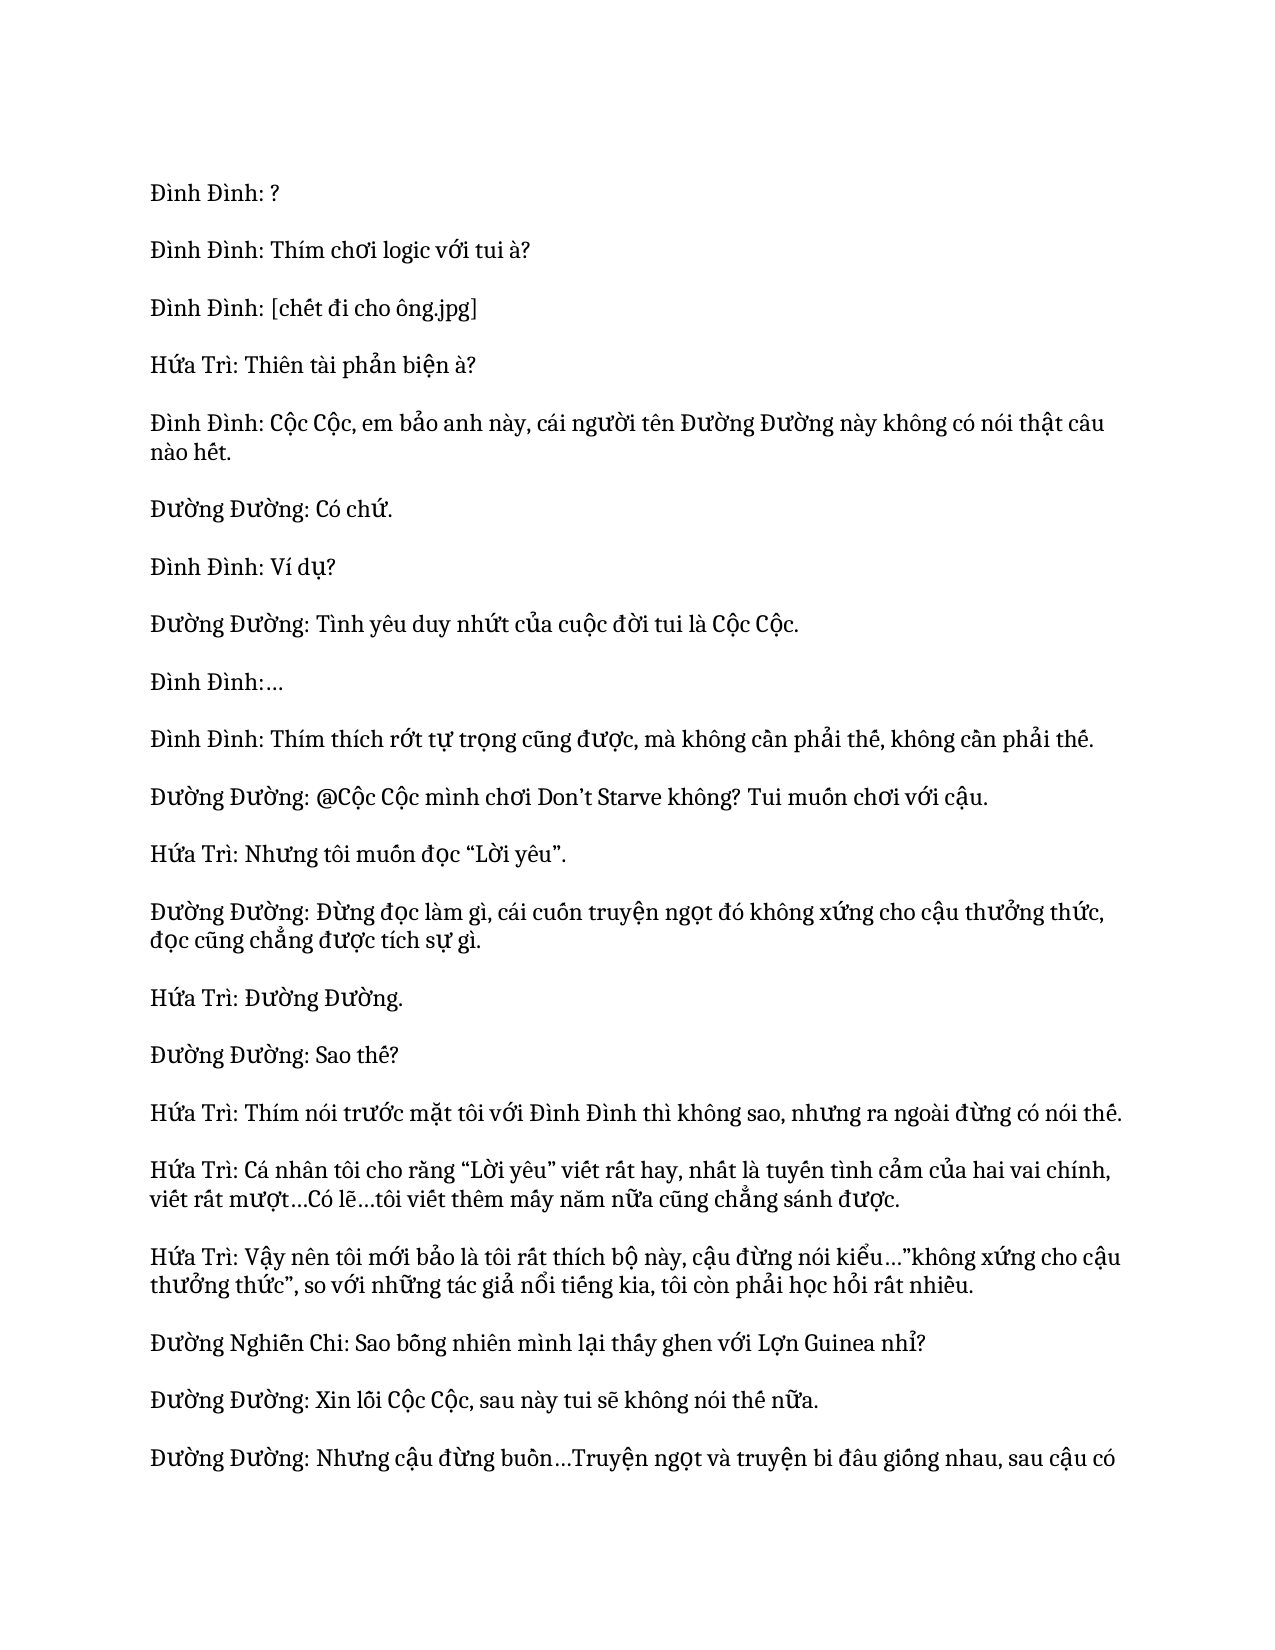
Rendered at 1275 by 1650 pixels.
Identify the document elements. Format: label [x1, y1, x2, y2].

text [150, 150, 1125, 1472]
